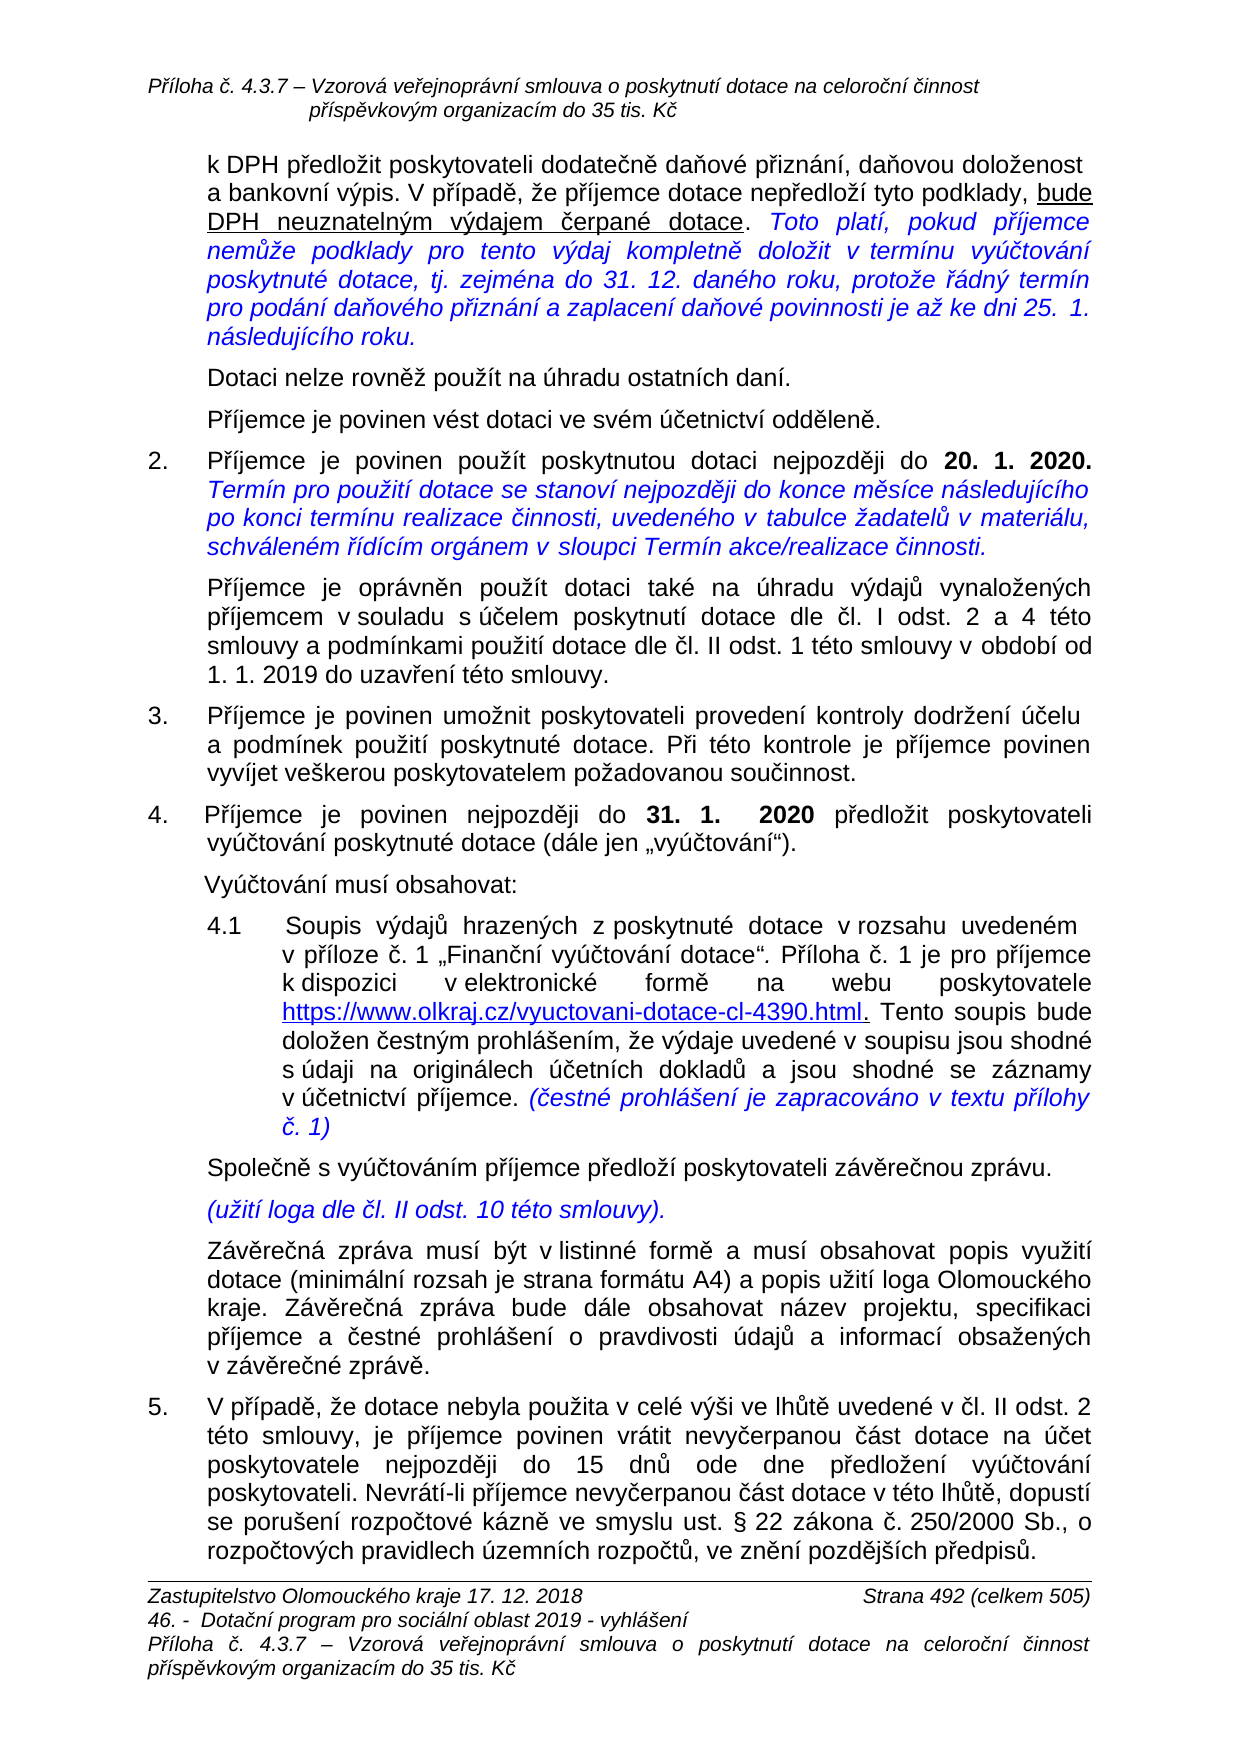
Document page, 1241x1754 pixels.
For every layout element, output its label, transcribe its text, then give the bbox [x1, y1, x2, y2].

list V případě, že dotace nebyla použita v celé výši ve lhůtě uvedené v čl. II odst. 2 této smlouvy, je příjemce povinen vrátit nevyčerpanou část dotace na účet poskytovatele nejpozději do 15 dnů ode dne předložení vyúčtování poskytovateli. Nevrátí-li příjemce nevyčerpanou část dotace v této lhůtě, dopustí se porušení rozpočtové kázně ve smyslu ust. § 22 zákona č. 250/2000 Sb., o rozpočtových pravidlech územních rozpočtů, ve znění pozdějších předpisů. [148, 1392, 1092, 1565]
text (užití loga dle čl. II odst. 10 této smlouvy). [207, 1195, 1092, 1223]
text Příjemce je oprávněn použít dotaci také na úhradu výdajů vynaložených příjemcem v souladu s účelem poskytnutí dotace dle čl. I odst. 2 a 4 této smlouvy a podmínkami použití dotace dle čl. II odst. 1 této smlouvy v období od 1. 1. 2019 do uzavření této smlouvy. [207, 573, 1092, 688]
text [207, 150, 1092, 351]
text Dotaci nelze rovněž použít na úhradu ostatních daní. [207, 363, 1092, 392]
text 4.1 Soupis výdajů hrazených z poskytnuté dotace v rozsahu uvedeném v příloze č. 1 „Finanční vyúčtování dotace“. Příloha č. 1 je pro příjemce k dispozici v elektronické formě na webu poskytovatele https://www.olkraj.cz/vyuctovani-dotace-cl-4390.html. Tento soupis bude doložen čestným prohlášením, že výdaje uvedené v soupisu jsou shodné s údaji na originálech účetních dokladů a jsou shodné se záznamy v účetnictví příjemce. (čestné prohlášení je zapracováno v textu přílohy č. 1) [207, 911, 1092, 1141]
list Příjemce je povinen umožnit poskytovateli provedení kontroly dodržení účelu a podmínek použití poskytnuté dotace. Při této kontrole je příjemce povinen vyvíjet veškerou poskytovatelem požadovanou součinnost. [148, 701, 1092, 787]
text Vyúčtování musí obsahovat: [204, 870, 1092, 898]
text Příjemce je povinen vést dotaci ve svém účetnictví odděleně. [207, 405, 1092, 433]
list Příjemce je povinen nejpozději do 31. 1. 2020 předložit poskytovateli vyúčtování poskytnuté dotace (dále jen „vyúčtování“). [148, 800, 1092, 857]
list Příjemce je povinen použít poskytnutou dotaci nejpozději do 20. 1. 2020. Termín pro použití dotace se stanoví nejpozději do konce měsíce následujícího po konci termínu realizace činnosti, uvedeného v tabulce žadatelů v materiálu, schváleném řídícím orgánem v sloupci Termín akce/realizace činnosti. [148, 446, 1092, 561]
text Závěrečná zpráva musí být v listinné formě a musí obsahovat popis využití dotace (minimální rozsah je strana formátu A4) a popis užití loga Olomouckého kraje. Závěrečná zpráva bude dále obsahovat název projektu, specifikaci příjemce a čestné prohlášení o pravdivosti údajů a informací obsažených v závěrečné zprávě. [207, 1236, 1092, 1380]
text Společně s vyúčtováním příjemce předloží poskytovateli závěrečnou zprávu. [207, 1153, 1092, 1182]
